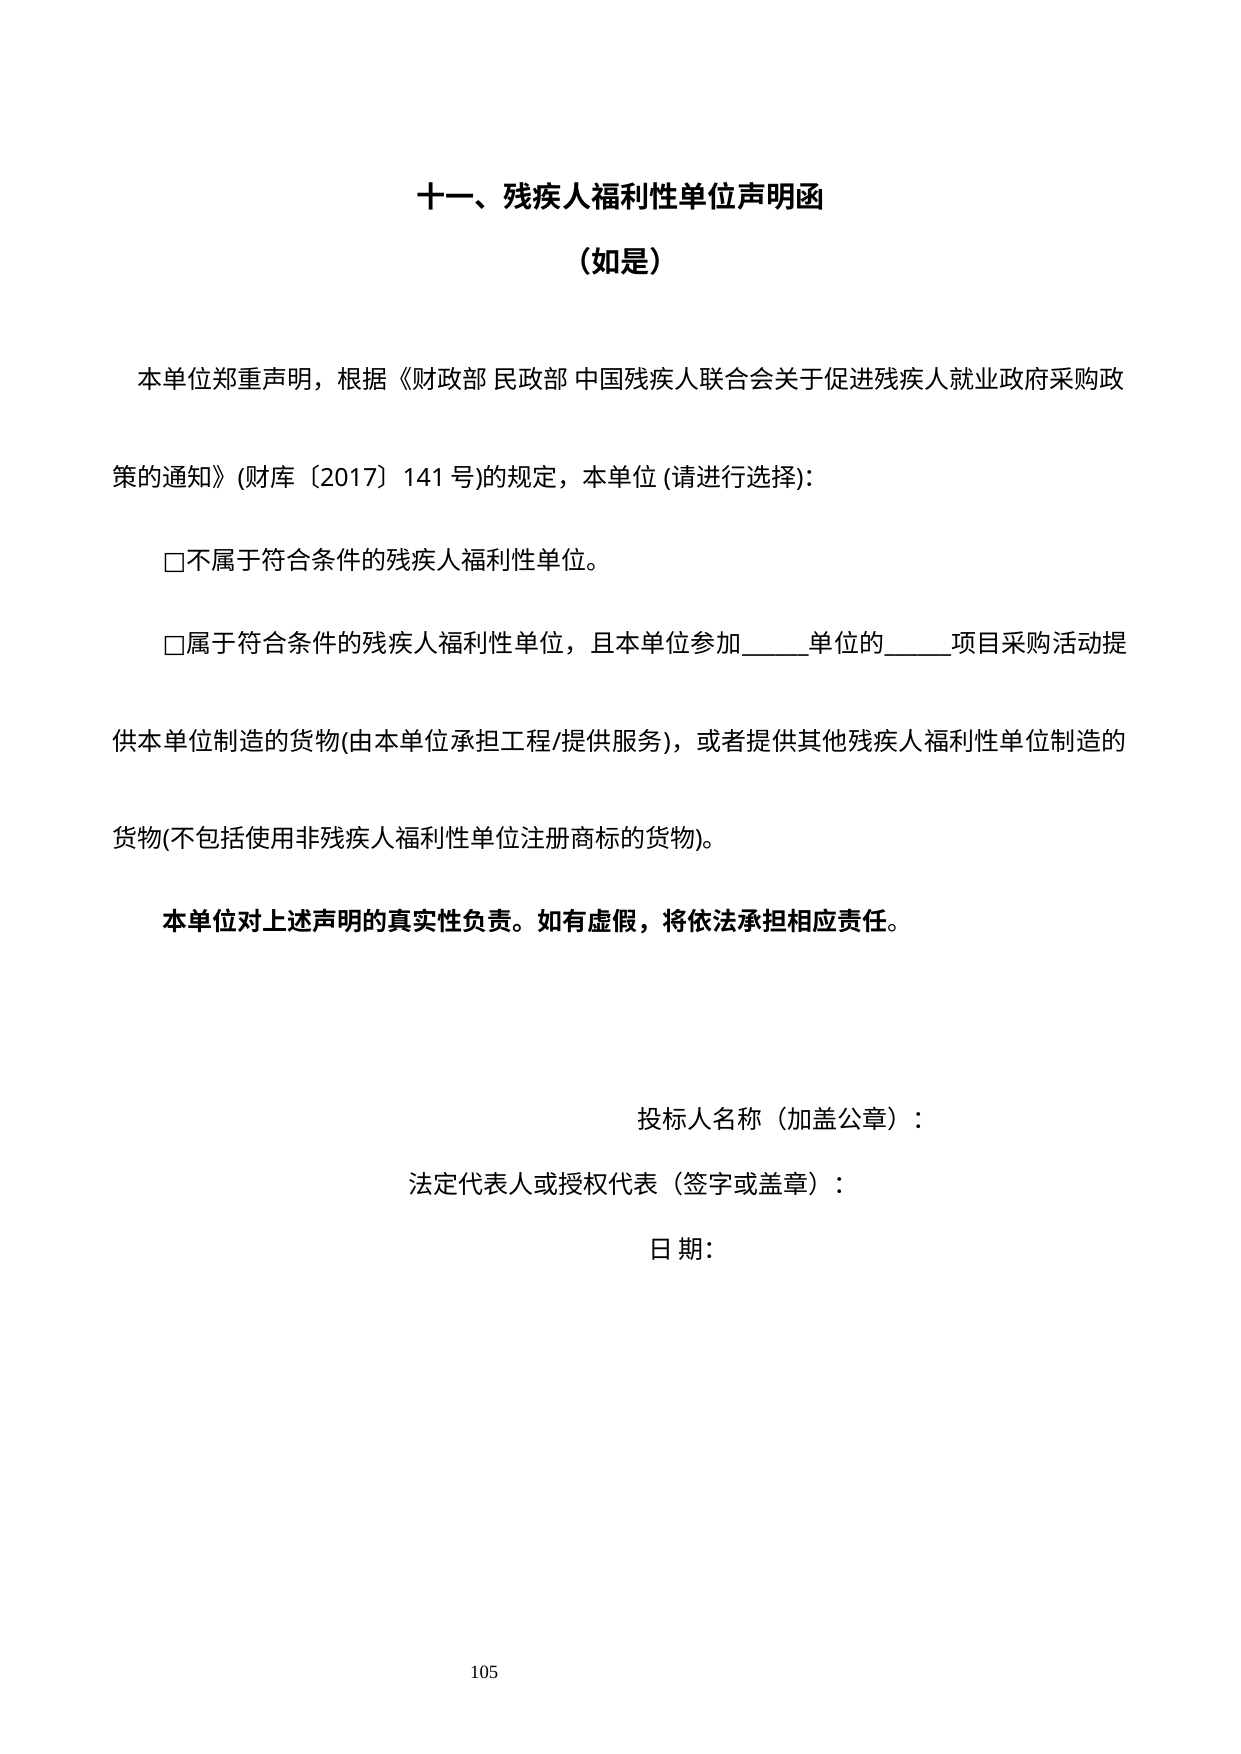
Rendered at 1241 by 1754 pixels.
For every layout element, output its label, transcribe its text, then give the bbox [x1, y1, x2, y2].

text 十一、残疾人福利性单位声明函 [112, 162, 1128, 227]
text 本单位对上述声明的真实性负责。如有虚假，将依法承担相应责任。 [112, 887, 1128, 952]
text □不属于符合条件的残疾人福利性单位。 [112, 526, 1128, 591]
text （如是） [112, 227, 1128, 292]
text 日 期： [112, 1215, 1128, 1280]
text 法定代表人或授权代表（签字或盖章）： [112, 1150, 1128, 1215]
text 投标人名称（加盖公章）： [112, 1085, 1128, 1150]
text 本单位郑重声明，根据《财政部 民政部 中国残疾人联合会关于促进残疾人就业政府采购政策的通知》(财库〔2017〕141号)的规定，本单位 (请进行选择)： [112, 346, 1128, 508]
text □属于符合条件的残疾人福利性单位，且本单位参加______单位的______项目采购活动提供本单位制造的货物(由本单位承担工程/提供服务)，或者提供其他残疾人福利性单位制造的货物(不包括使用非残疾人福利性单位注册商标的货物)。 [112, 609, 1128, 869]
